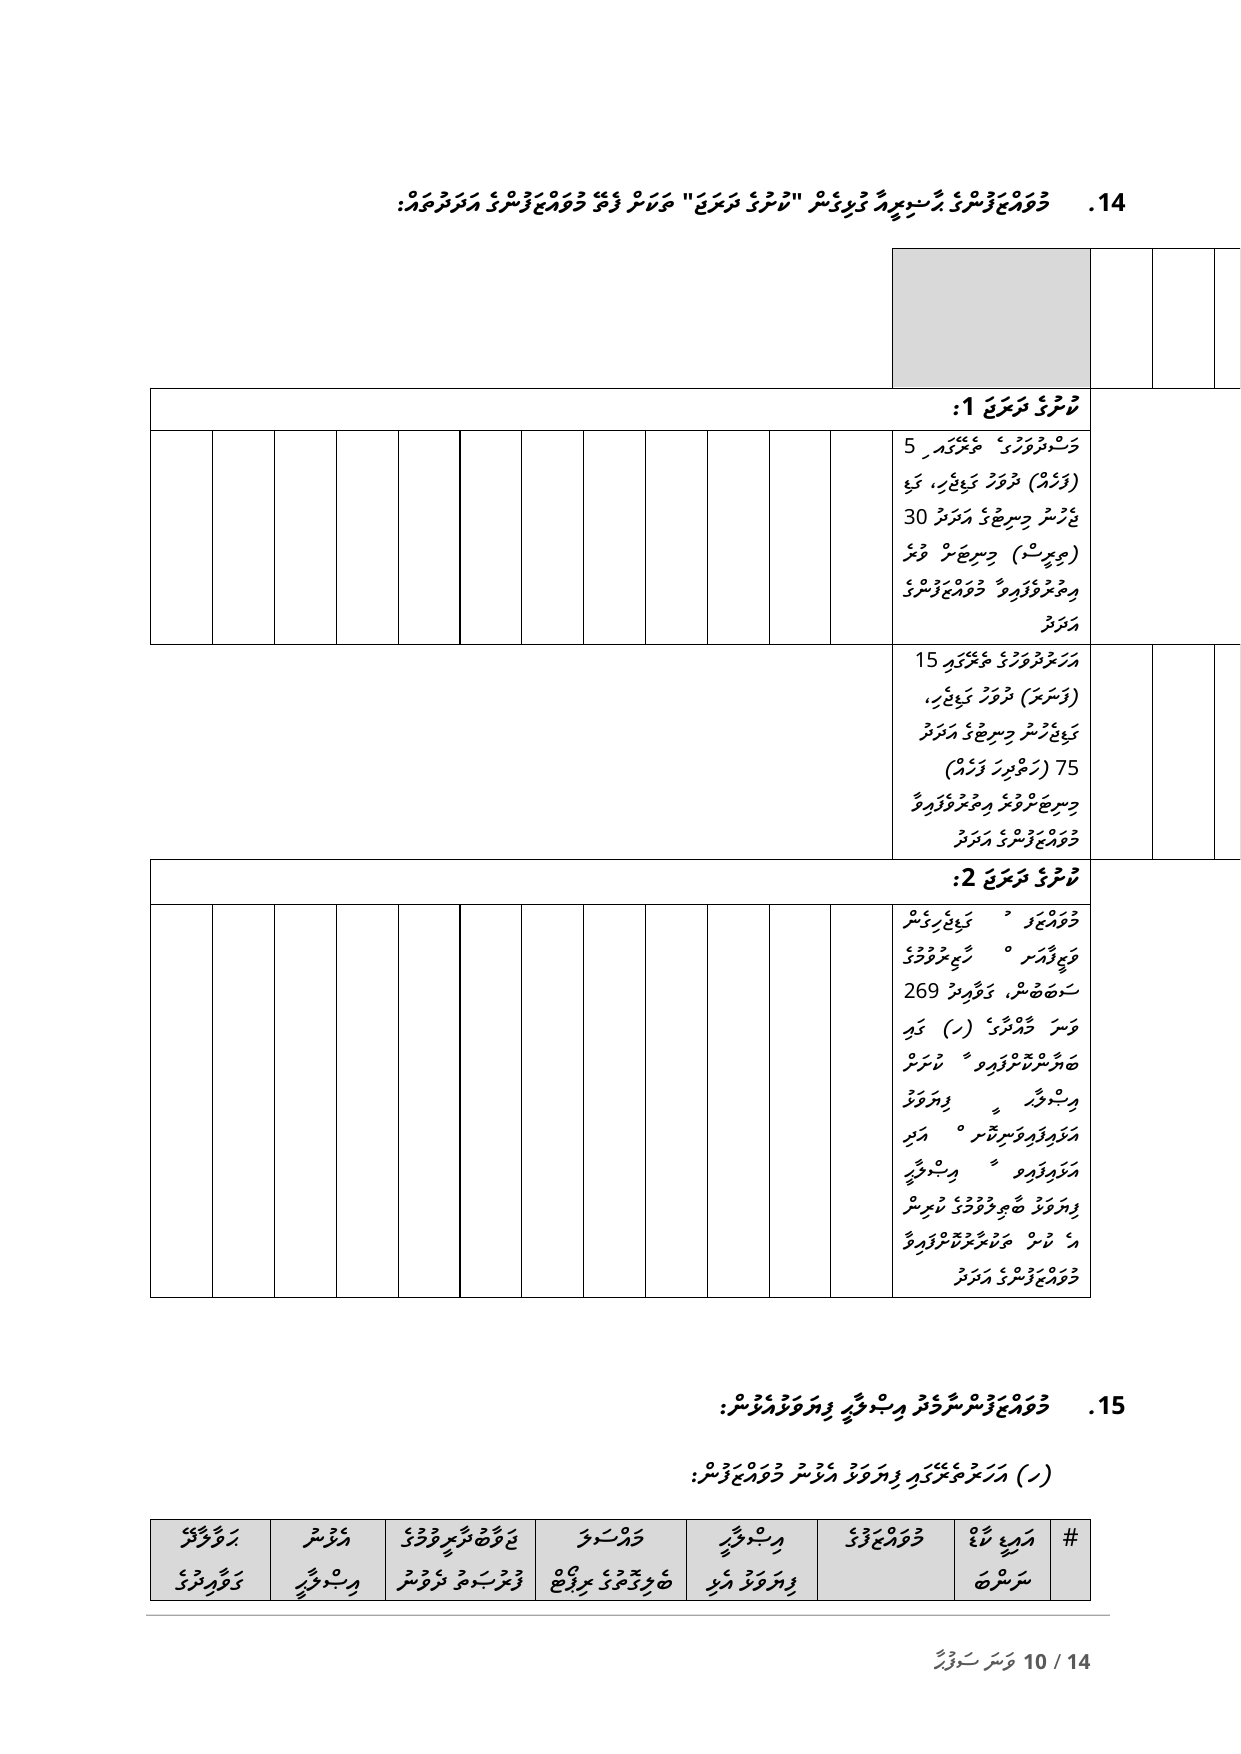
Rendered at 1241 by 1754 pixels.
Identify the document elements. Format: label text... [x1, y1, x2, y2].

list (ހ) އަހަރުތެރޭގައި ފިޔަވަޅު އެޅުނު މުވައްޒަފުން: [150, 1455, 1053, 1493]
table_cell [522, 431, 583, 644]
table_cell މުވައްޒަފު ގަޑިޖެހިގެން ވަޒީފާއަށް ހާޒިރުވުމުގެ ސަބަބުން، ގަވާއިދު 269 ވަނަ މާއްދާގެ (ހ) ގައި ބަޔާންކޮށްފައިވާ ކުށަށް އިޞްލާޙީ ފިޔަވަޅު އަޅައިފައިވަނިކޮށް އަދި އަޅައިފައިވާ އިޞްލާޙީ ފިޔަވަޅު ބާޠިލުވުމުގެ ކުރިން އެ ކުށް ތަކުރާރުކޮށްފައިވާ މުވައްޒަފުންގެ އަދަދު [893, 905, 1090, 1297]
list މުވައްޒަފުންނާމެދު އިޞްލާޙީ ފިޔަވަޅުއެޅުން: [150, 1387, 1087, 1425]
table_cell [831, 431, 892, 644]
table_cell [151, 431, 212, 644]
table_cell [522, 905, 583, 1297]
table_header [687, 1520, 817, 1600]
table_cell ކުށުގެ ދަރަޖަ 1: [151, 389, 1090, 430]
table_cell [151, 905, 212, 1297]
table_cell [213, 905, 274, 1297]
table_cell [275, 431, 336, 644]
table_header [893, 249, 1090, 387]
list މުވައްޒަފުންގެ ޙާޟިރީއާ ގުޅިގެން "ކުށުގެ ދަރަޖަ" ތަކަށް ފެތޭ މުވައްޒަފުންގެ އަދަދުތައް: [150, 184, 1087, 222]
table_cell ކުށުގެ ދަރަޖަ 2: [151, 860, 1090, 904]
table_cell [461, 905, 521, 1297]
table_cell މަސްދުވަހުގެ ތެރޭގައި 5 (ފަހެއް) ދުވަހު ގަޑިޖެހި، ގަޑި ޖެހުނު މިނިޓުގެ އަދަދު 30 (ތިރީސް) މިނިޓަށް ވުރެ އިތުރުވެފައިވާ މުވައްޒަފުންގެ އަދަދު [893, 431, 1090, 644]
table_cell [770, 905, 830, 1297]
table_header # [1051, 1520, 1090, 1600]
table_cell [337, 431, 398, 644]
table_cell [461, 431, 521, 644]
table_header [536, 1520, 686, 1600]
table_cell [708, 431, 769, 644]
table_cell [213, 431, 274, 644]
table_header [386, 1520, 535, 1600]
table_cell [337, 905, 398, 1297]
table_cell [646, 431, 707, 644]
table_cell [770, 431, 830, 644]
table_cell [584, 905, 645, 1297]
table_cell [646, 905, 707, 1297]
table_cell [831, 905, 892, 1297]
table_cell [399, 431, 459, 644]
table_cell [399, 905, 459, 1297]
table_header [151, 1520, 270, 1600]
table_cell [708, 905, 769, 1297]
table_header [271, 1520, 385, 1600]
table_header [955, 1520, 1050, 1600]
table_cell [275, 905, 336, 1297]
table_cell އަހަރުދުވަހުގެ ތެރޭގައި 15 (ފަނަރަ) ދުވަހު ގަޑިޖެހި، ގަޑިޖެހުނު މިނިޓުގެ އަދަދު 75 (ހަތްދިހަ ފަހެއް) މިނިޓަށްވުރެ އިތުރުވެފައިވާ މުވައްޒަފުންގެ އަދަދު [893, 645, 1090, 859]
table_cell [584, 431, 645, 644]
table_header މުވައްޒަފުގެ ނަން [818, 1520, 954, 1600]
